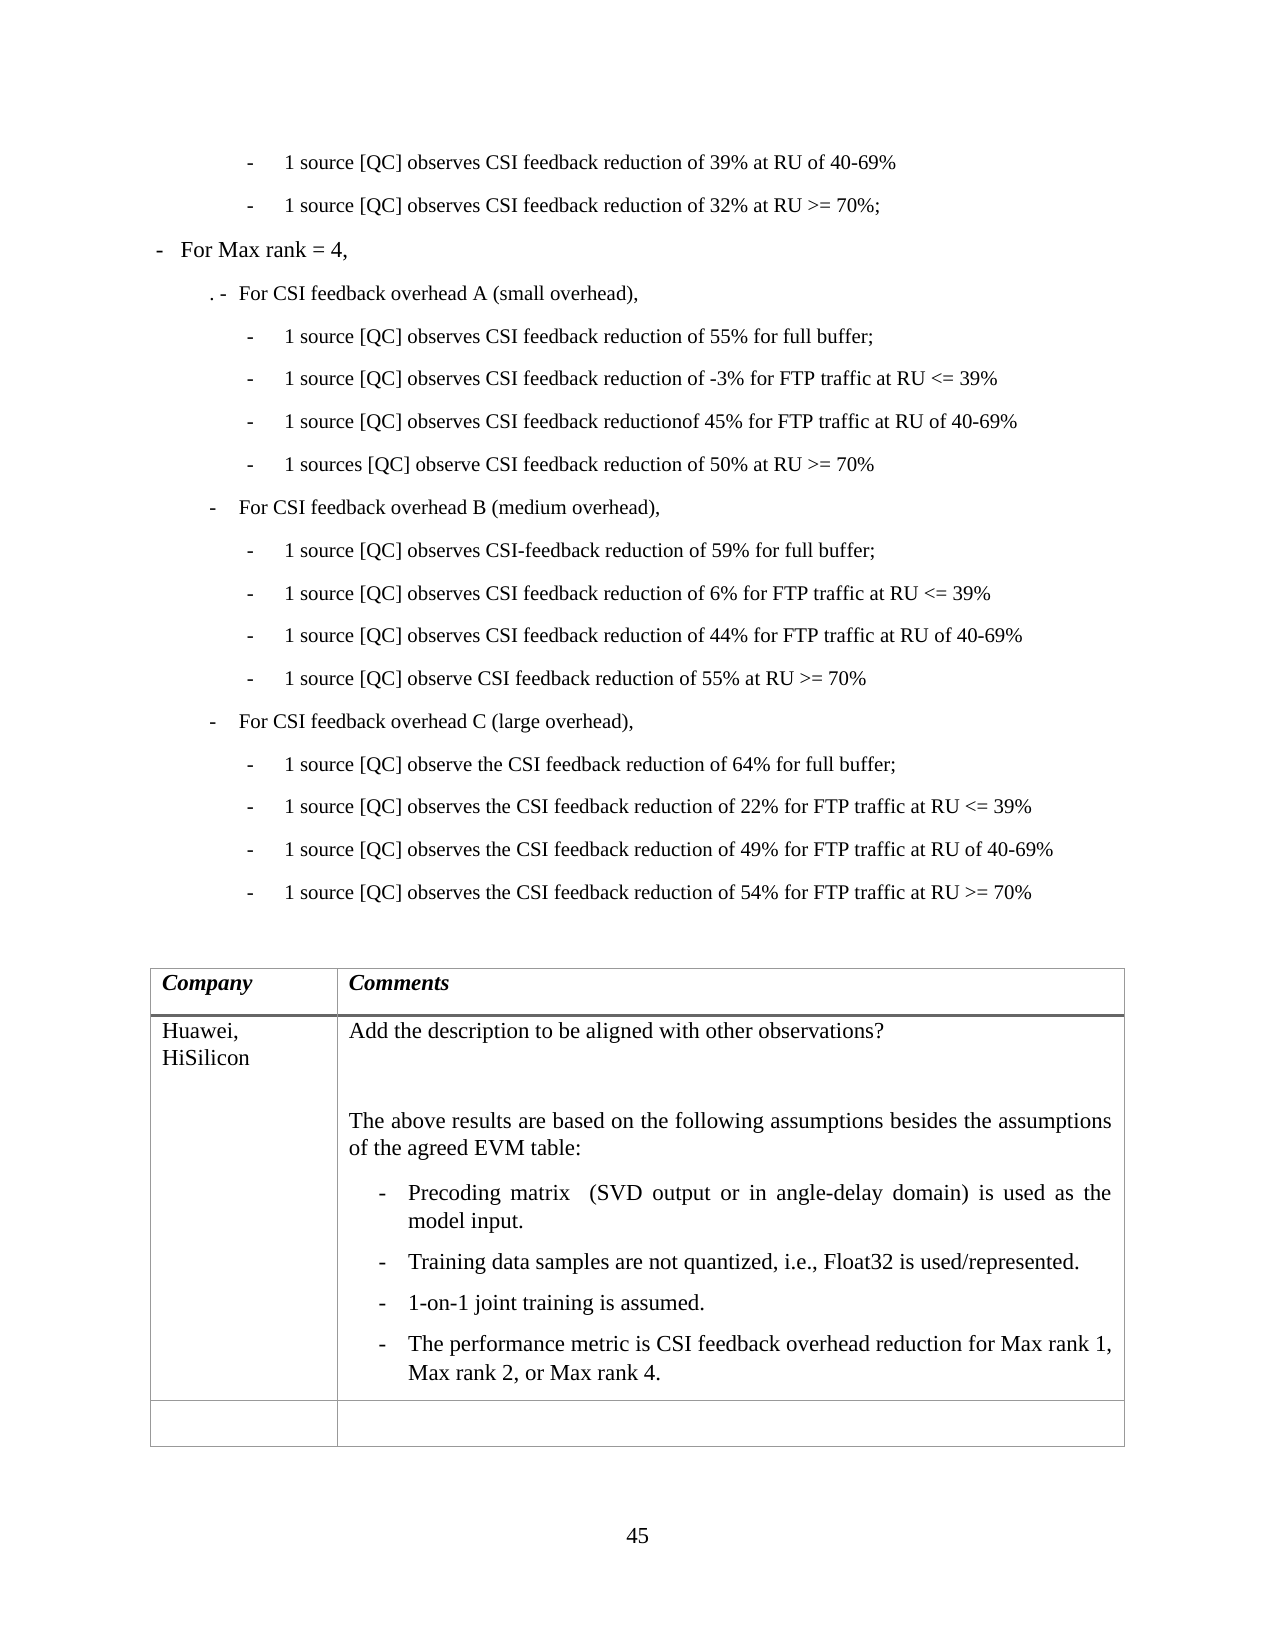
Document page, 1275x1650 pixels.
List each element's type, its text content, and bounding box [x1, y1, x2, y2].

list 1 source [QC] observes CSI feedback reduction of 44% for FTP traffic at RU of 40-69% [247, 623, 1125, 647]
list 1 source [QC] observes CSI feedback reduction of 32% at RU >= 70%; [247, 193, 1125, 217]
list 1 source [QC] observes CSI feedback reduction of 39% at RU of 40-69% [247, 150, 1125, 174]
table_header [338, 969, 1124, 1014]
list 1 source [QC] observe CSI feedback reduction of 55% at RU >= 70% [247, 666, 1125, 690]
list 1 source [QC] observe the CSI feedback reduction of 64% for full buffer; [247, 752, 1125, 776]
list 1 source [QC] observes CSI feedback reduction of 6% for FTP traffic at RU <= 39% [247, 580, 1125, 604]
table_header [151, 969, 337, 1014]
list 1 source [QC] observes CSI feedback reduction of 55% for full buffer; [247, 323, 1125, 348]
list 1 source [QC] observes CSI feedback reductionof 45% for FTP traffic at RU of 40-69% [247, 409, 1125, 433]
list 1 source [QC] observes CSI feedback reduction of -3% for FTP traffic at RU <= 39% [247, 366, 1125, 390]
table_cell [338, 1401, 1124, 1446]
list 1 sources [QC] observe CSI feedback reduction of 50% at RU >= 70% [247, 452, 1125, 476]
text - For CSI feedback overhead C (large overhead), [209, 709, 1125, 733]
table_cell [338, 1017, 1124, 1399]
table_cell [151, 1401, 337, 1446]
list 1 source [QC] observes the CSI feedback reduction of 54% for FTP traffic at RU >= 70% [247, 880, 1125, 904]
list 1 source [QC] observes the CSI feedback reduction of 22% for FTP traffic at RU <= 39% [247, 794, 1125, 818]
text . - For CSI feedback overhead A (small overhead), [209, 281, 1125, 305]
text - For Max rank = 4, [150, 236, 1125, 262]
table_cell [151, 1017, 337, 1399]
list 1 source [QC] observes CSI-feedback reduction of 59% for full buffer; [247, 538, 1125, 562]
text - For CSI feedback overhead B (medium overhead), [209, 495, 1125, 519]
list 1 source [QC] observes the CSI feedback reduction of 49% for FTP traffic at RU of 40-69% [247, 837, 1125, 861]
